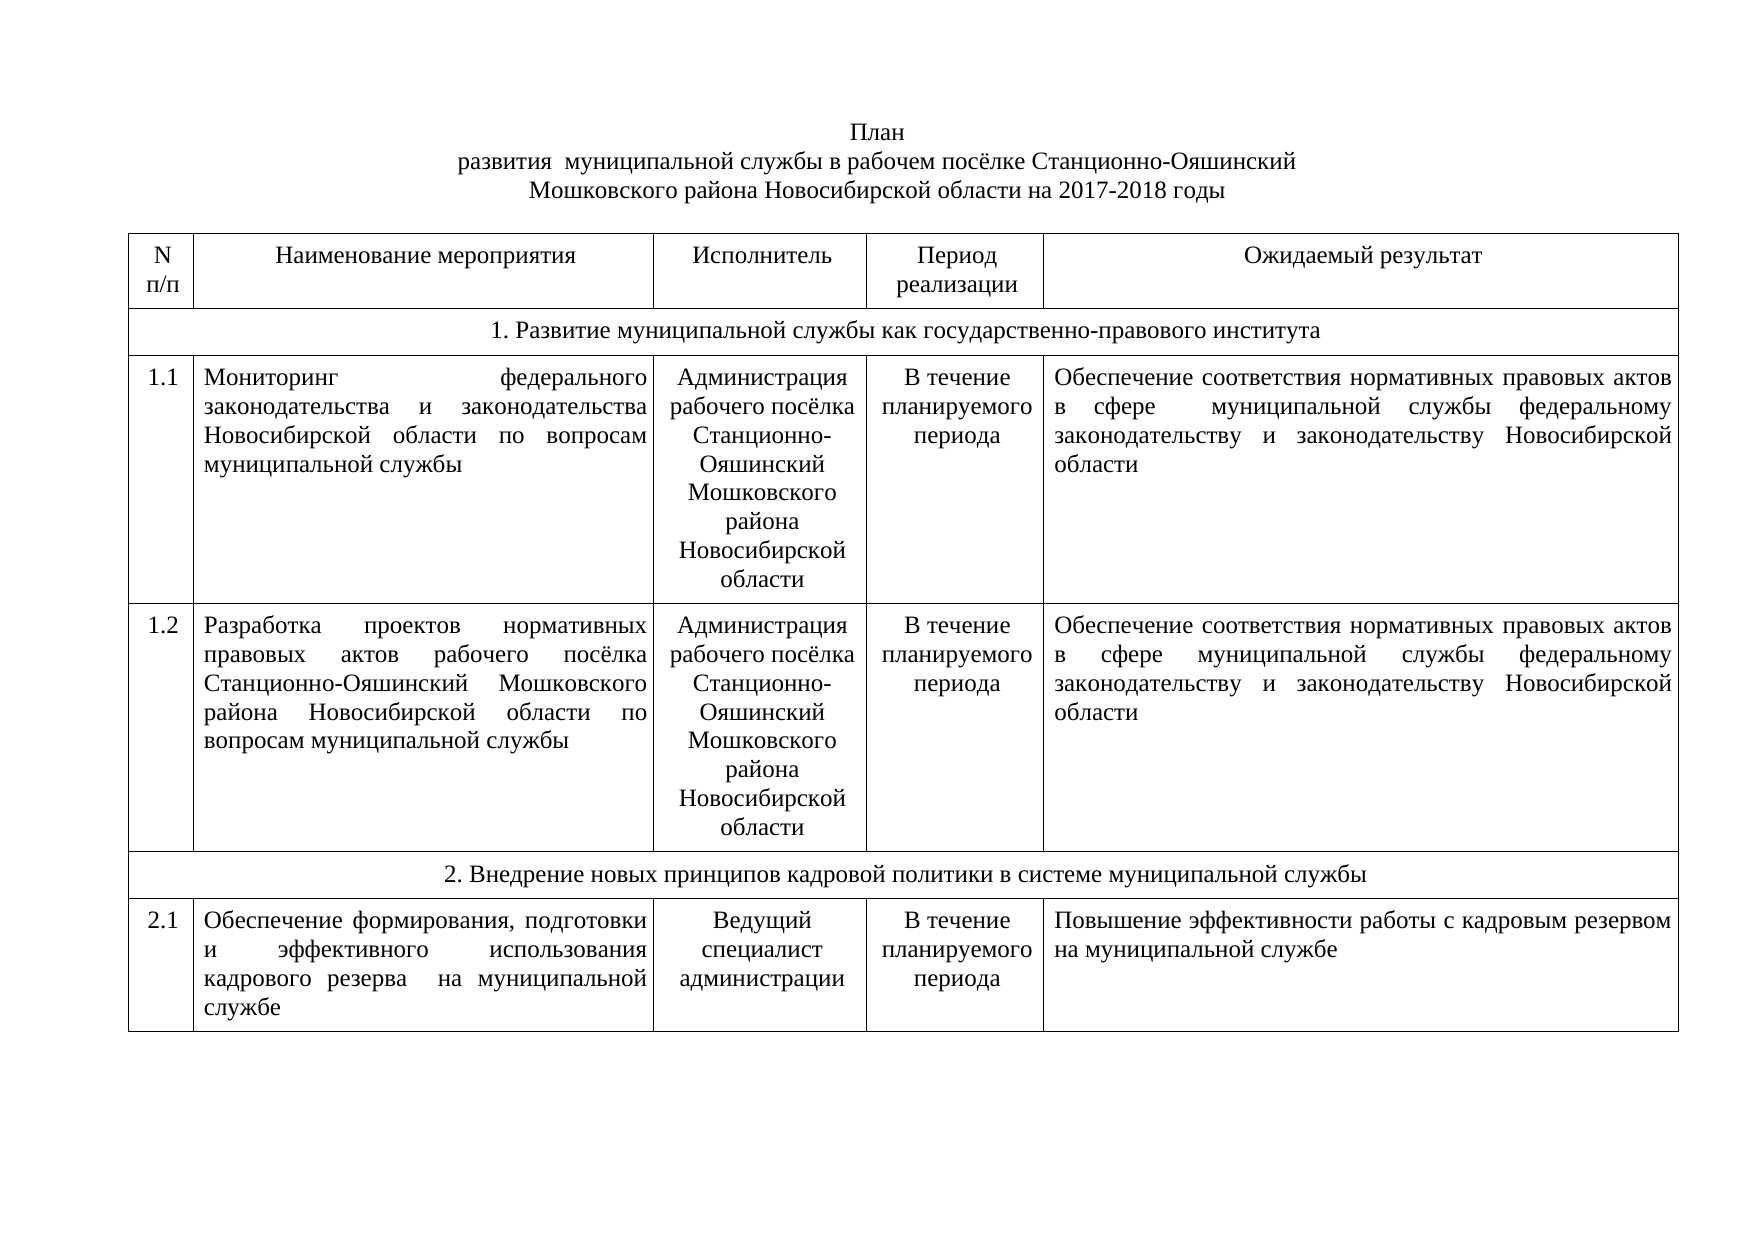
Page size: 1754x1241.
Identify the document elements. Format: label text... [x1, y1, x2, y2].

text Мошковского района Новосибирской области на 2017-2018 годы [118, 175, 1636, 204]
table_cell 1. Развитие муниципальной службы как государственно-правового института [129, 309, 1678, 355]
table_header Наименование мероприятия [194, 234, 653, 308]
table_cell Администрация рабочего посёлка Станционно-Ояшинский Мошковского района Новосибирской области [654, 604, 866, 851]
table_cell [867, 899, 1043, 1031]
table_cell Администрация рабочего посёлка Станционно-Ояшинский Мошковского района Новосибирской области [654, 356, 866, 603]
table_header Период реализации [867, 234, 1043, 308]
table_cell В течение планируемого периода [867, 356, 1043, 603]
table_header N п/п [129, 234, 193, 308]
table_header Исполнитель [654, 234, 866, 308]
table_cell 2.1 [129, 899, 193, 1031]
table_cell Разработка проектов нормативных правовых актов рабочего посёлка Станционно-Ояшинский Мошковского района Новосибирской области по вопросам муниципальной службы [194, 604, 653, 851]
table_cell Обеспечение формирования, подготовки и эффективного использования кадрового резерва на муниципальной службе [194, 899, 653, 1031]
table_cell 1.1 [129, 356, 193, 603]
table_header Ожидаемый результат [1044, 234, 1678, 308]
table_cell 1.2 [129, 604, 193, 851]
table_cell Обеспечение соответствия нормативных правовых актов в сфере муниципальной службы федеральному законодательству и законодательству Новосибирской области [1044, 356, 1678, 603]
table_cell Обеспечение соответствия нормативных правовых актов в сфере муниципальной службы федеральному законодательству и законодательству Новосибирской области [1044, 604, 1678, 851]
table_cell Повышение эффективности работы с кадровым резервом на муниципальной службе [1044, 899, 1678, 1031]
table_cell Мониторинг федерального законодательства и законодательства Новосибирской области по вопросам муниципальной службы [194, 356, 653, 603]
table_cell Ведущий специалист администрации [654, 899, 866, 1031]
table_cell В течение планируемого периода [867, 604, 1043, 851]
text План [118, 117, 1636, 146]
text развития муниципальной службы в рабочем посёлке Станционно-Ояшинский [118, 146, 1636, 175]
table_cell 2. Внедрение новых принципов кадровой политики в системе муниципальной службы [129, 852, 1678, 898]
